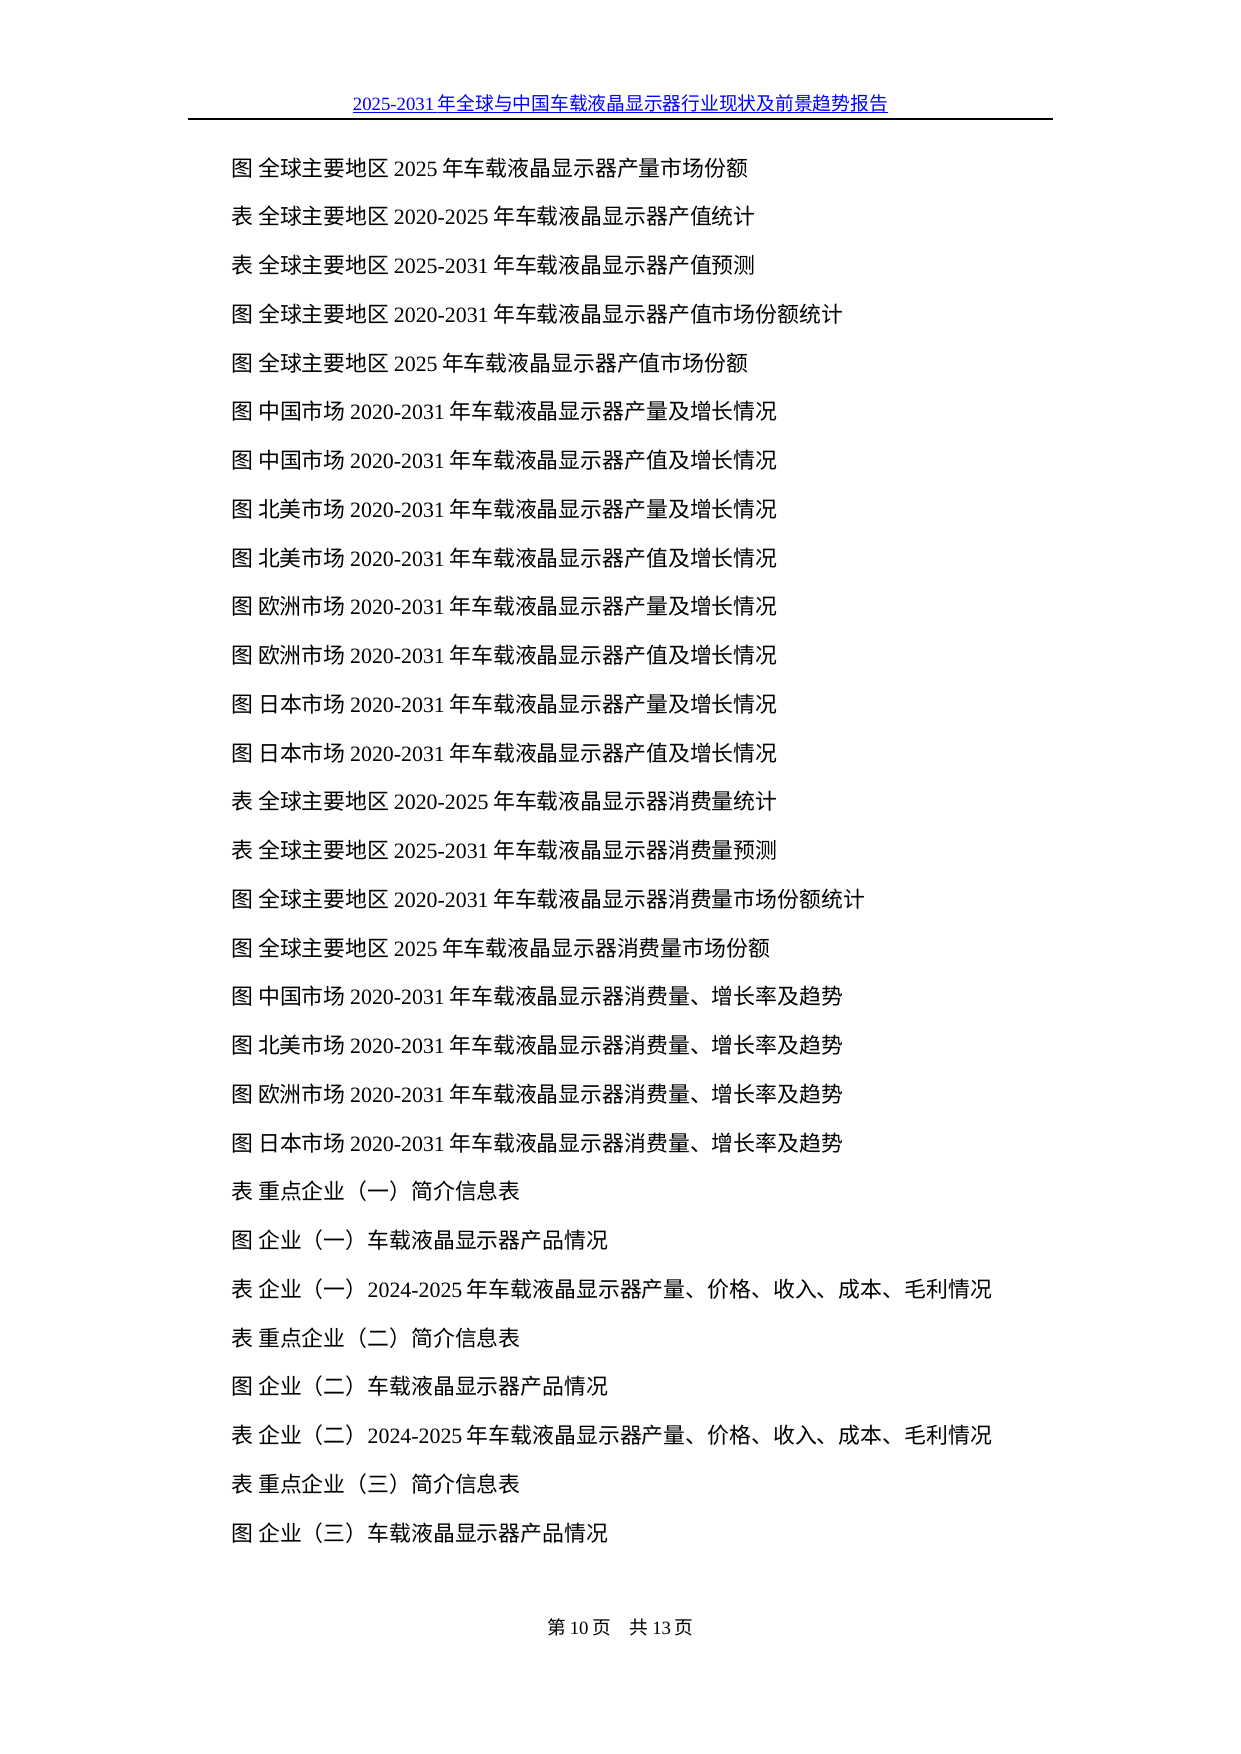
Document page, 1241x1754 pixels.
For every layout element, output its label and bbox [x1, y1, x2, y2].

text [187, 150, 1053, 1548]
